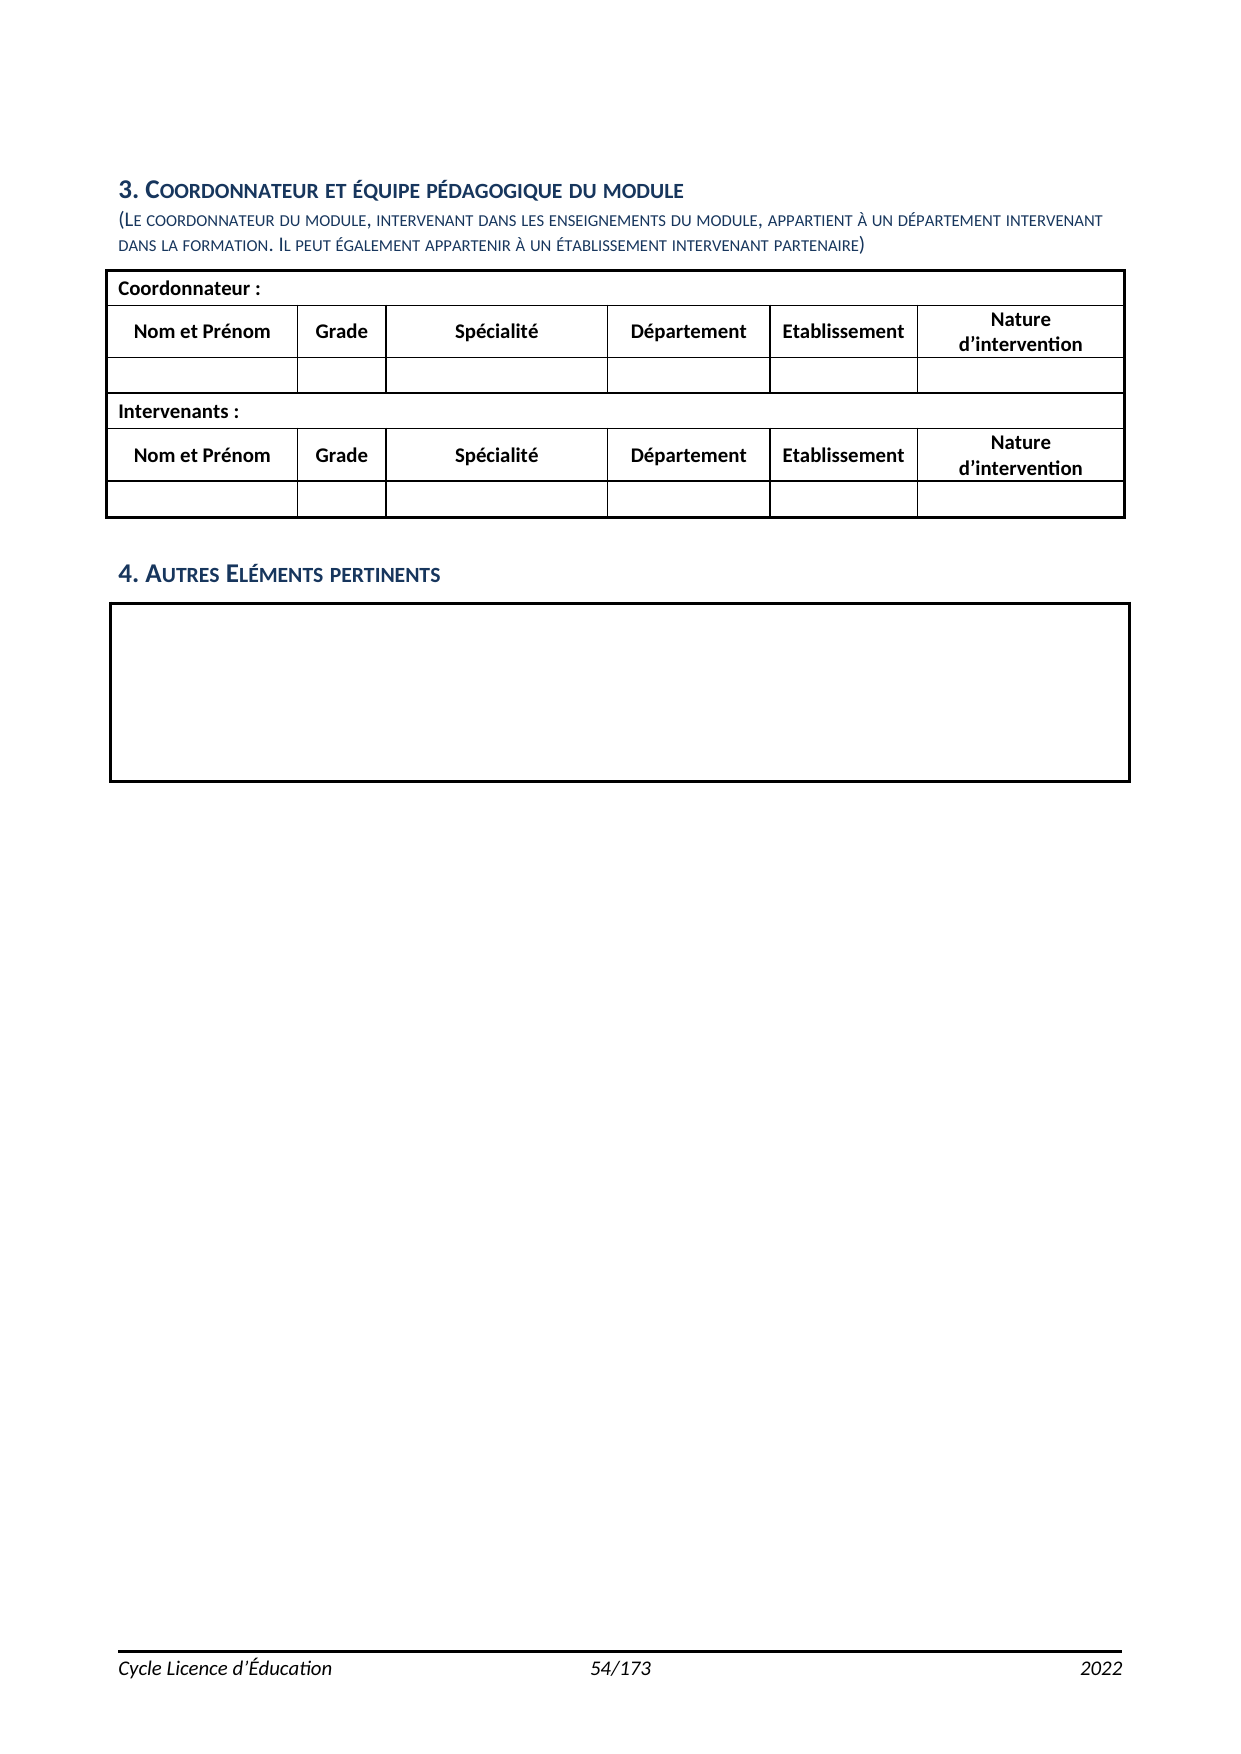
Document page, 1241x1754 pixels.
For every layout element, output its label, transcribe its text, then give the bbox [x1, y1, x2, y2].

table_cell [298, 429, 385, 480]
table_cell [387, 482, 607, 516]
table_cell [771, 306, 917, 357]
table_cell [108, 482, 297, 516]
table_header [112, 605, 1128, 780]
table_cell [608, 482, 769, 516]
text 4. Autres Eléments pertinents [118, 556, 1122, 589]
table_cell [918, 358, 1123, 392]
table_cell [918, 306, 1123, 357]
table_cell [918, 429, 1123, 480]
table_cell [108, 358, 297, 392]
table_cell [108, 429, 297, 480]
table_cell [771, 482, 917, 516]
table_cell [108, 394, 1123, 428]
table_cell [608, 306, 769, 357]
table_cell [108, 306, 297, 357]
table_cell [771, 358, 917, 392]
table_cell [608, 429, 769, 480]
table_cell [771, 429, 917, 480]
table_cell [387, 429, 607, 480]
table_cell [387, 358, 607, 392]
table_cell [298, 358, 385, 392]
text 3. Coordonnateur et équipe pédagogique du module (Le coordonnateur du module, intervenant dans les enseignements du module, appartient à un département intervenant dans la formation. Il peut également appartenir à un établissement intervenant partenaire) [118, 173, 1122, 257]
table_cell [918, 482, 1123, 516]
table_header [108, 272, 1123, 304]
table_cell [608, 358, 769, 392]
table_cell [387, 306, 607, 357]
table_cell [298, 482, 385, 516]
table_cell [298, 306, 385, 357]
